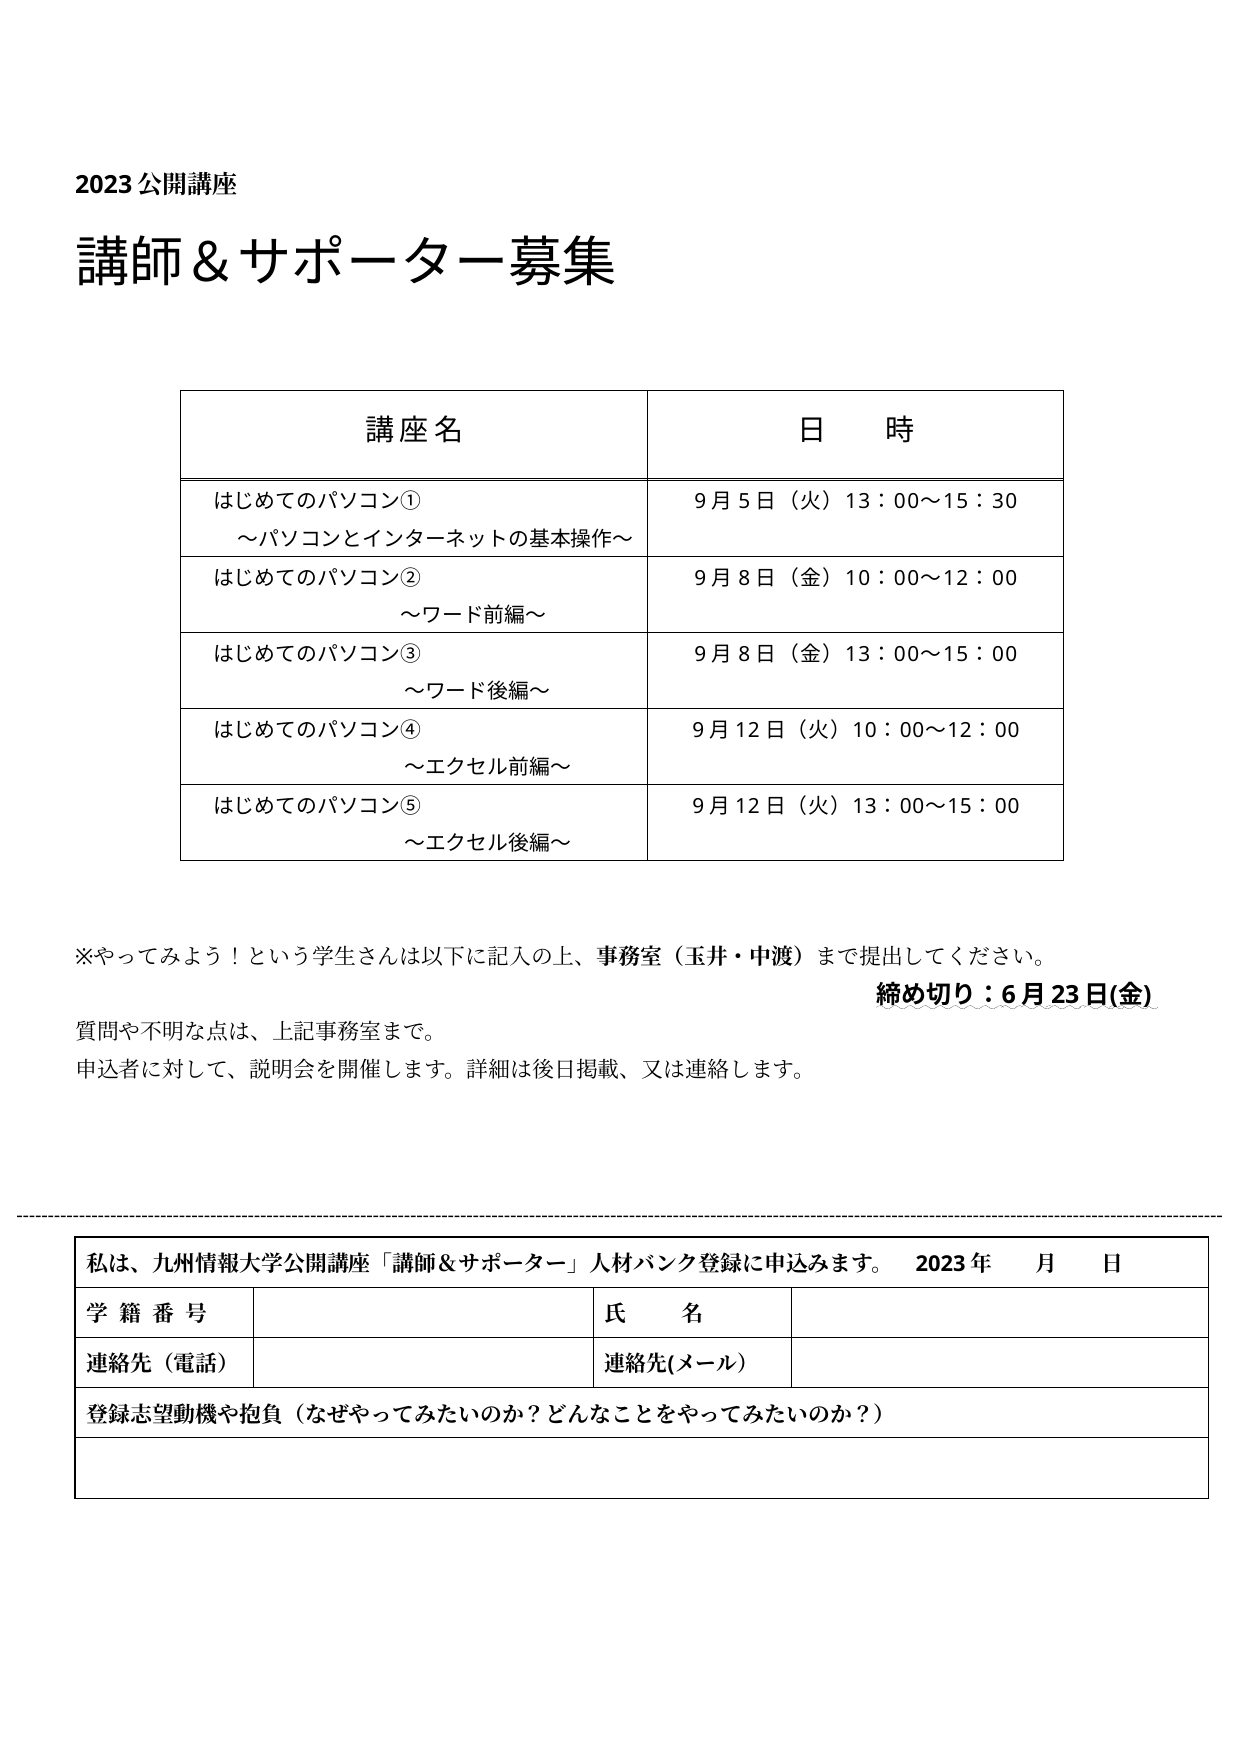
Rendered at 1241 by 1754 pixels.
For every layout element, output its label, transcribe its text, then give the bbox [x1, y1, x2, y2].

text 締め切り：6月23日(金) [75, 974, 1165, 1011]
table_cell はじめてのパソコン④ ～エクセル前編～ [181, 709, 647, 784]
text 講師＆サポーター募集 [75, 202, 1165, 314]
table_cell はじめてのパソコン② ～ワード前編～ [181, 557, 647, 632]
table_cell はじめてのパソコン③ ～ワード後編～ [181, 633, 647, 708]
table_cell 氏名 [594, 1288, 791, 1337]
table_cell 9月5日（火）13：00～15：30 [648, 481, 1063, 556]
text ※やってみよう！という学生さんは以下に記入の上、事務室（玉井・中渡）まで提出してください。 [75, 936, 1165, 974]
table_header 私は、九州情報大学公開講座「講師＆サポーター」人材バンク登録に申込みます。 2023年 月 日 [76, 1238, 1208, 1287]
table_cell 9月8日（金）10：00～12：00 [648, 557, 1063, 632]
table_cell 9月12日（火）13：00～15：00 [648, 785, 1063, 860]
table_cell 連絡先(メール） [594, 1338, 791, 1387]
table_cell [792, 1288, 1208, 1337]
table_cell 9月12日（火）10：00～12：00 [648, 709, 1063, 784]
table_cell はじめてのパソコン① ～パソコンとインターネットの基本操作～ [181, 481, 647, 556]
table_cell [792, 1338, 1208, 1387]
table_header 日 時 [648, 391, 1063, 478]
table_cell はじめてのパソコン⑤ ～エクセル後編～ [181, 785, 647, 860]
table_cell 学籍番号 [76, 1288, 253, 1337]
table_header 講座名 [181, 391, 647, 478]
text 申込者に対して、説明会を開催します。詳細は後日掲載、又は連絡します。 [75, 1049, 1165, 1086]
text 質問や不明な点は、上記事務室まで。 [75, 1011, 1165, 1049]
table_cell [76, 1438, 1208, 1498]
text 2023公開講座 [75, 164, 1165, 202]
table_cell 連絡先（電話） [76, 1338, 253, 1387]
table_cell 登録志望動機や抱負（なぜやってみたいのか？どんなことをやってみたいのか？） [76, 1388, 1208, 1437]
table_cell [254, 1338, 593, 1387]
table_cell 9月8日（金）13：00～15：00 [648, 633, 1063, 708]
table_cell [254, 1288, 593, 1337]
